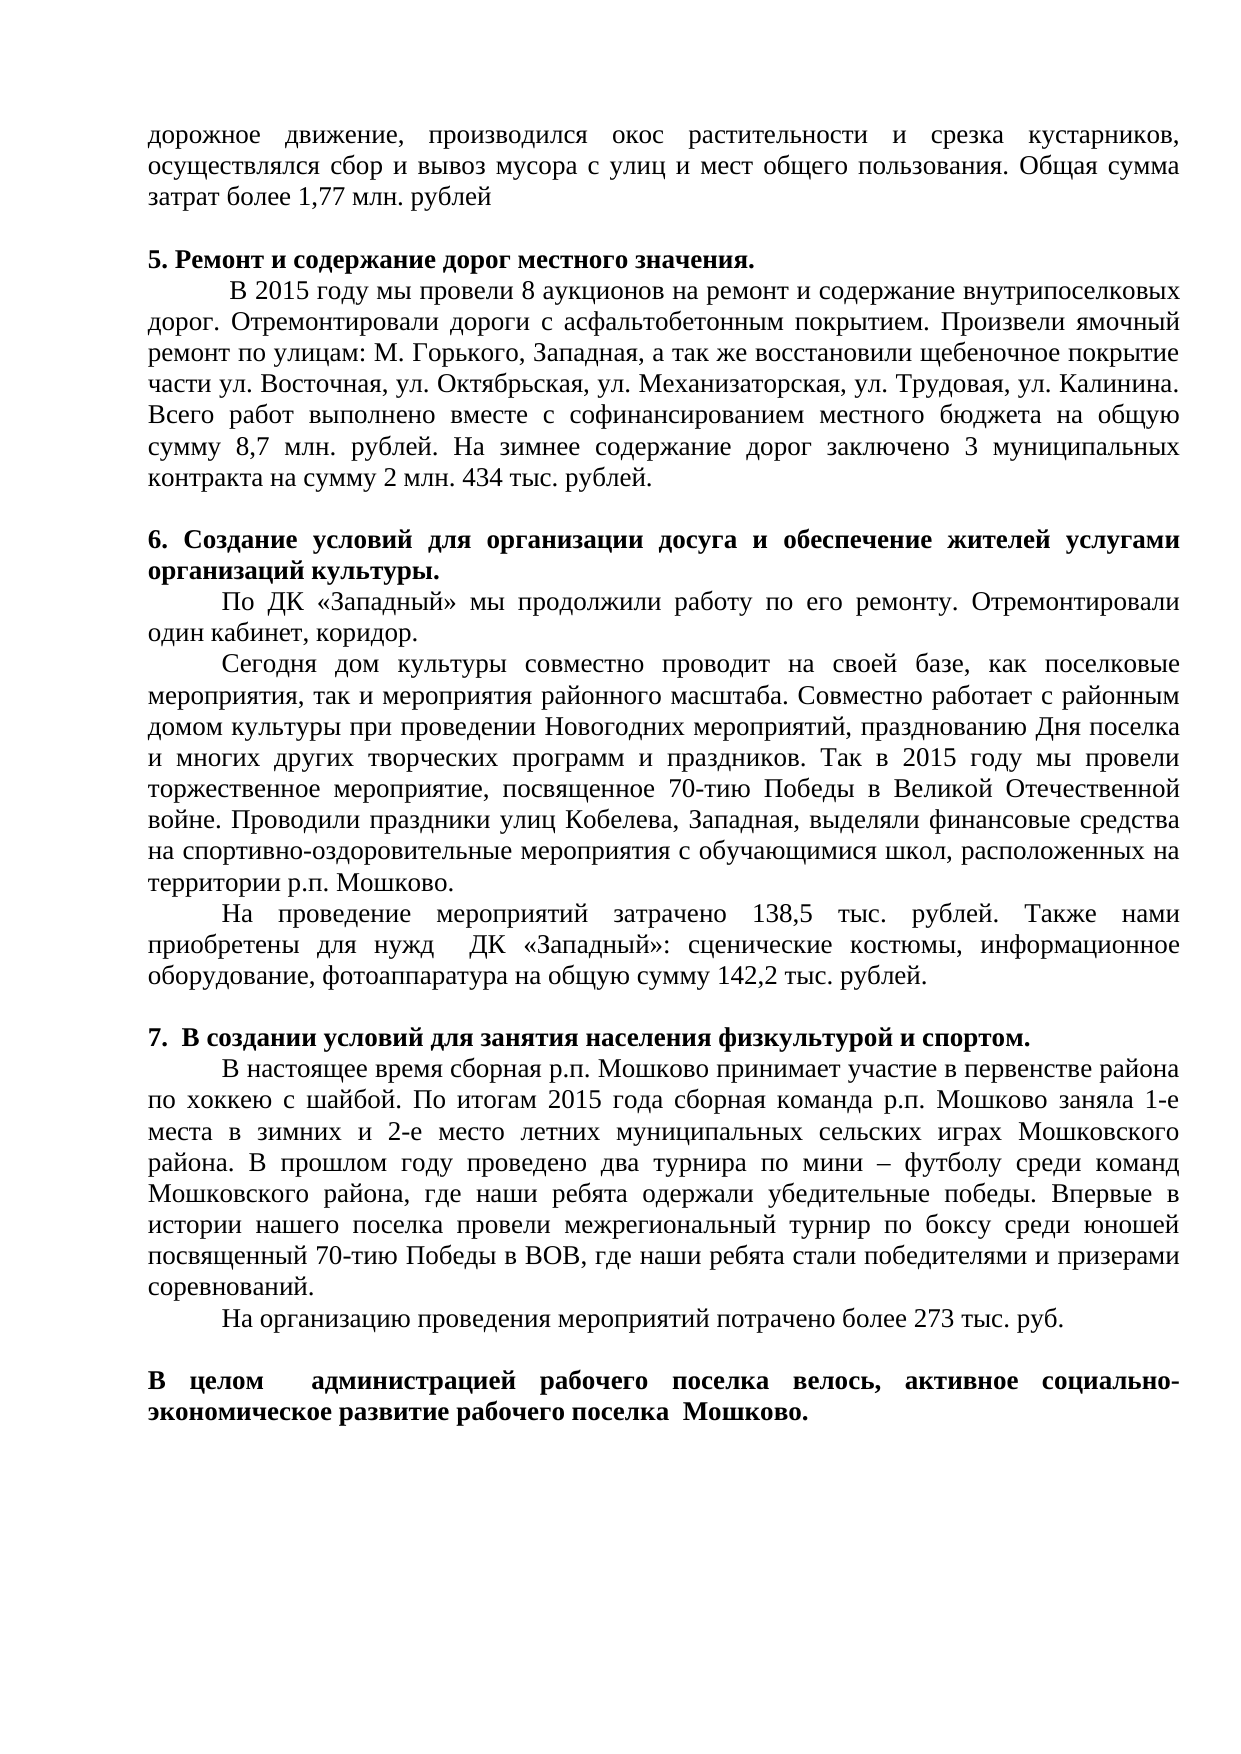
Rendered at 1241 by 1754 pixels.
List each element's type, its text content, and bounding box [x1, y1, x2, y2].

text 6. Создание условий для организации досуга и обеспечение жителей услугами организаций культуры. [148, 523, 1181, 585]
text В целом администрацией рабочего поселка велось, активное социально-экономическое развитие рабочего поселка Мошково. [148, 1364, 1181, 1426]
text Сегодня дом культуры совместно проводит на своей базе, как поселковые мероприятия, так и мероприятия районного масштаба. Совместно работает с районным домом культуры при проведении Новогодних мероприятий, празднованию Дня поселка и многих других творческих программ и праздников. Так в 2015 году мы провели торжественное мероприятие, посвященное 70-тию Победы в Великой Отечественной войне. Проводили праздники улиц Кобелева, Западная, выделяли финансовые средства на спортивно-оздоровительные мероприятия с обучающимися школ, расположенных на территории р.п. Мошково. [148, 648, 1181, 897]
text На проведение мероприятий затрачено 138,5 тыс. рублей. Также нами приобретены для нужд ДК «Западный»: сценические костюмы, информационное оборудование, фотоаппаратура на общую сумму 142,2 тыс. рублей. [148, 897, 1181, 990]
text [148, 118, 1181, 212]
text В 2015 году мы провели 8 аукционов на ремонт и содержание внутрипоселковых дорог. Отремонтировали дороги с асфальтобетонным покрытием. Произвели ямочный ремонт по улицам: М. Горького, Западная, а так же восстановили щебеночное покрытие части ул. Восточная, ул. Октябрьская, ул. Механизаторская, ул. Трудовая, ул. Калинина. Всего работ выполнено вместе с софинансированием местного бюджета на общую сумму 8,7 млн. рублей. На зимнее содержание дорог заключено 3 муниципальных контракта на сумму 2 млн. 434 тыс. рублей. [148, 274, 1181, 492]
text 7. В создании условий для занятия населения физкультурой и спортом. [148, 1021, 1181, 1052]
text По ДК «Западный» мы продолжили работу по его ремонту. Отремонтировали один кабинет, коридор. [148, 585, 1181, 648]
text На организацию проведения мероприятий потрачено более 273 тыс. руб. [148, 1302, 1181, 1333]
text 5. Ремонт и содержание дорог местного значения. [148, 243, 1181, 274]
text В настоящее время сборная р.п. Мошково принимает участие в первенстве района по хоккею с шайбой. По итогам 2015 года сборная команда р.п. Мошково заняла 1-е места в зимних и 2-е место летних муниципальных сельских играх Мошковского района. В прошлом году проведено два турнира по мини – футболу среди команд Мошковского района, где наши ребята одержали убедительные победы. Впервые в истории нашего поселка провели межрегиональный турнир по боксу среди юношей посвященный 70-тию Победы в ВОВ, где наши ребята стали победителями и призерами соревнований. [148, 1052, 1181, 1302]
